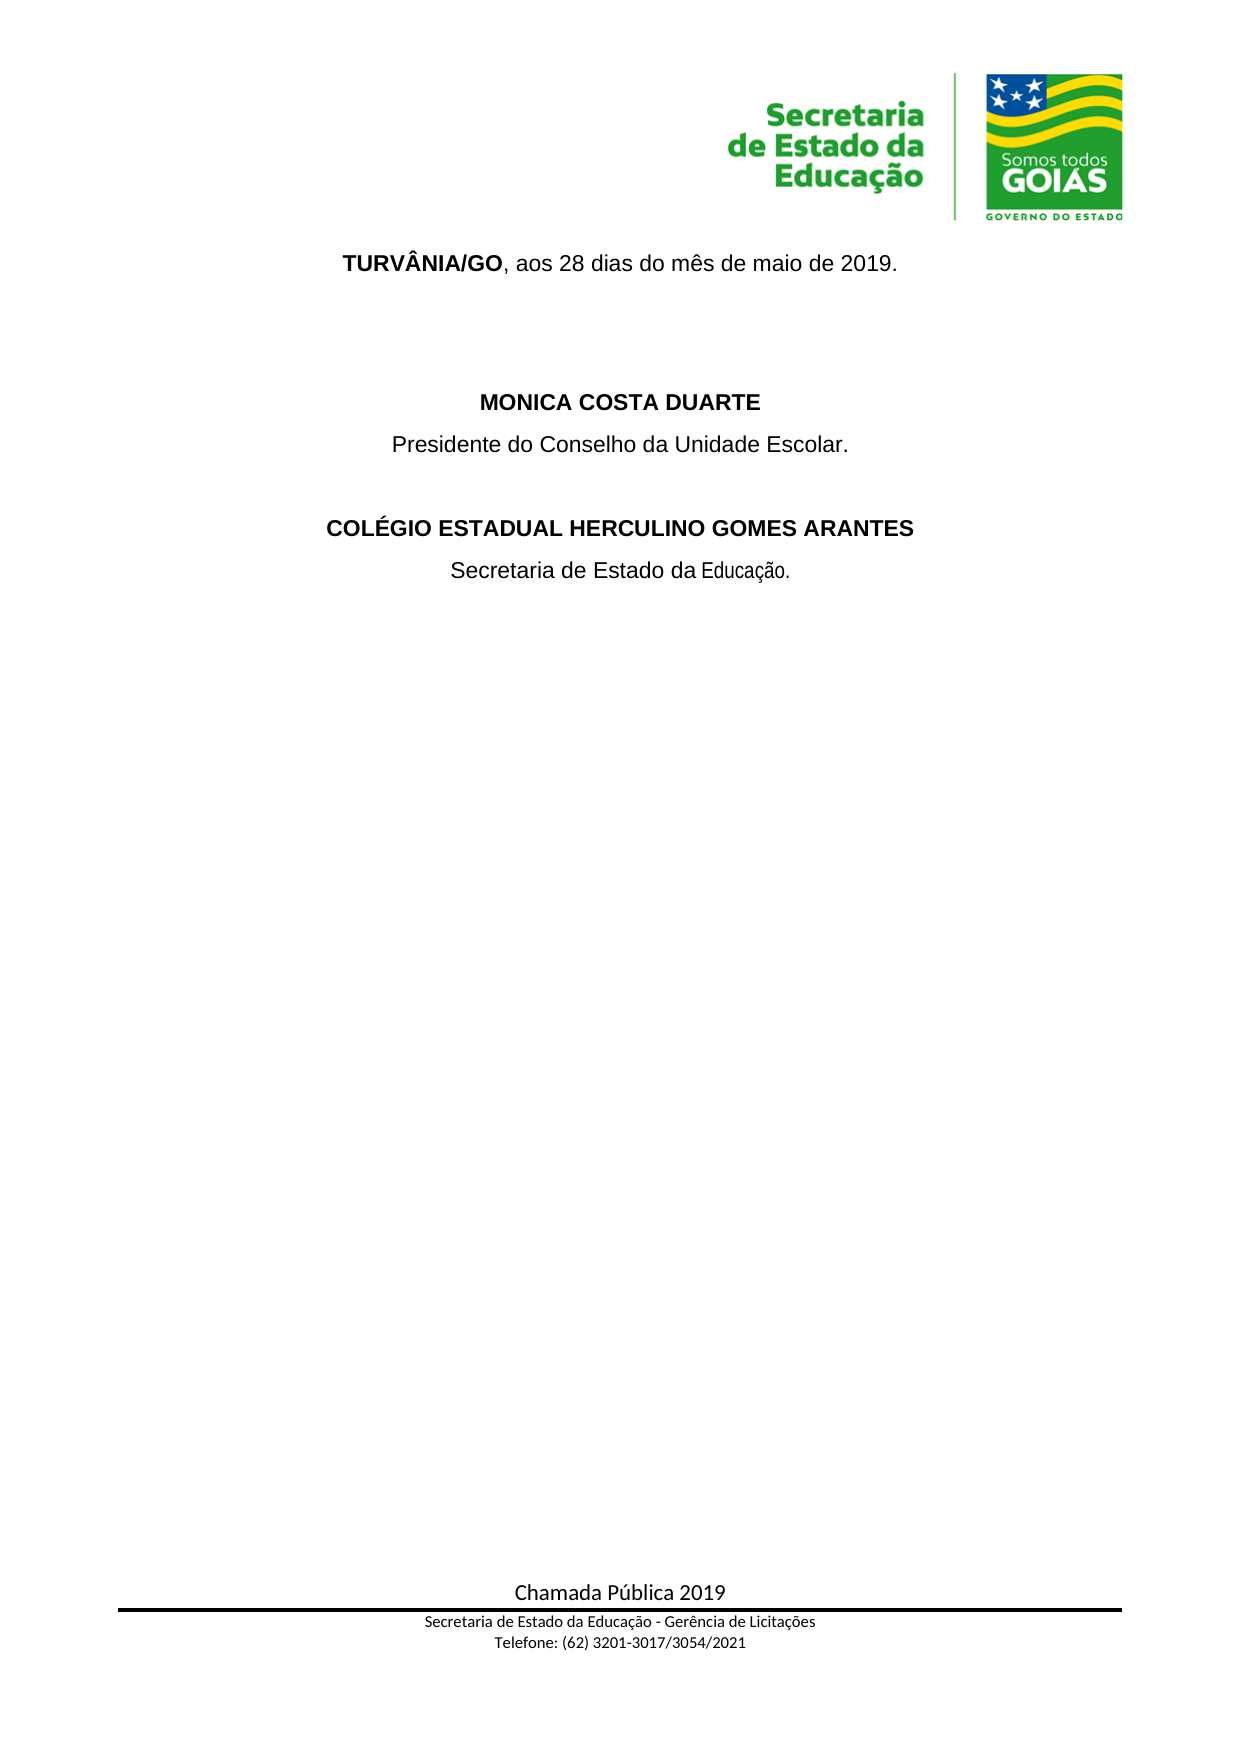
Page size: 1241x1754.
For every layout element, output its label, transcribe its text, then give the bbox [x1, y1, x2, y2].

text TURVÂNIA/GO, aos 28 dias do mês de maio de 2019. [118, 250, 1122, 276]
text Presidente do Conselho da Unidade Escolar. [118, 431, 1122, 457]
text COLÉGIO ESTADUAL HERCULINO GOMES ARANTES [118, 515, 1122, 541]
text Secretaria de Estado da Educação. [118, 557, 1122, 583]
picture [727, 73, 1123, 222]
text MONICA COSTA DUARTE [118, 389, 1122, 415]
